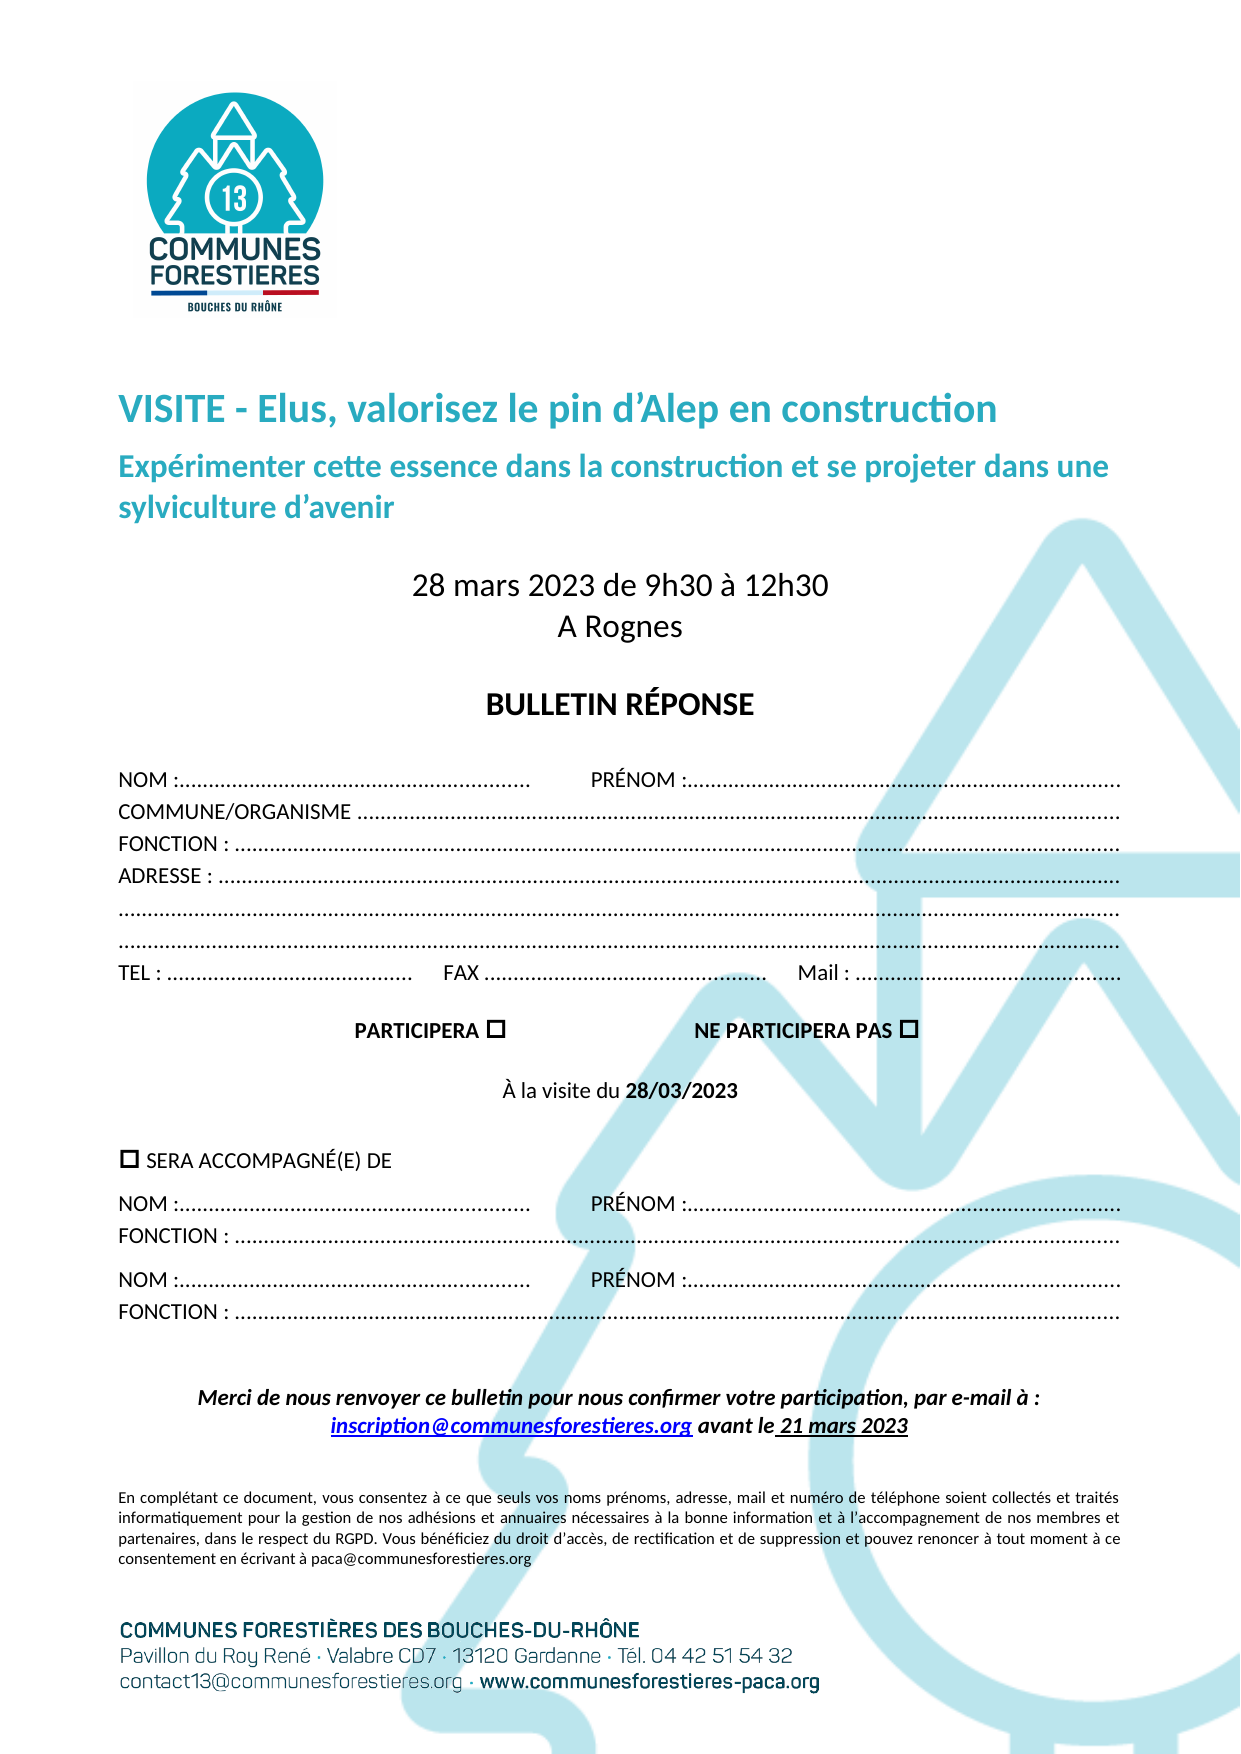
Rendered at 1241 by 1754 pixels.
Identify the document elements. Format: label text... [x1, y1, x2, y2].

text NOM : PRÉNOM : [118, 1265, 1152, 1293]
text FONCTION : [118, 1297, 1152, 1326]
text En complétant ce document, vous consentez à ce que seuls vos noms prénoms, adresse, mail et numéro de téléphone soient collectés et traités informatiquement pour la gestion de nos adhésions et annuaires nécessaires à la bonne information et à l’accompagnement de nos membres et partenaires, dans le respect du RGPD. Vous bénéficiez du droit d’accès, de rectification et de suppression et pouvez renoncer à tout moment à ce consentement en écrivant à paca@communesforestieres.org [118, 1487, 1122, 1569]
text COMMUNE/ORGANISME [118, 797, 1152, 825]
text VISITE - Elus, valorisez le pin d’Alep en construction [118, 331, 1122, 433]
subtitle 28 mars 2023 de 9h30 à 12h30 A Rognes [118, 564, 1122, 646]
text ADRESSE : [118, 861, 1152, 889]
text NOM : PRÉNOM : [118, 765, 1152, 793]
text □ SERA ACCOMPAGNÉ(E) DE [118, 1132, 1122, 1178]
text NOM : PRÉNOM : [118, 1189, 1152, 1217]
text À la visite du 28/03/2023 [118, 1076, 1122, 1104]
text PARTICIPERA □ NE PARTICIPERA PAS □ [118, 1002, 1122, 1048]
text BULLETIN RÉPONSE [118, 683, 1122, 724]
text FONCTION : [118, 1221, 1152, 1249]
text TEL : FAX Mail : [118, 958, 1152, 986]
picture [0, 56, 1240, 1754]
subtitle Expérimenter cette essence dans la construction et se projeter dans une sylviculture d’avenir [118, 446, 1122, 527]
text Merci de nous renvoyer ce bulletin pour nous confirmer votre participation, par e-mail à : inscription@communesforestieres.org avant le 21 mars 2023 [118, 1383, 1122, 1439]
text FONCTION : [118, 829, 1152, 857]
